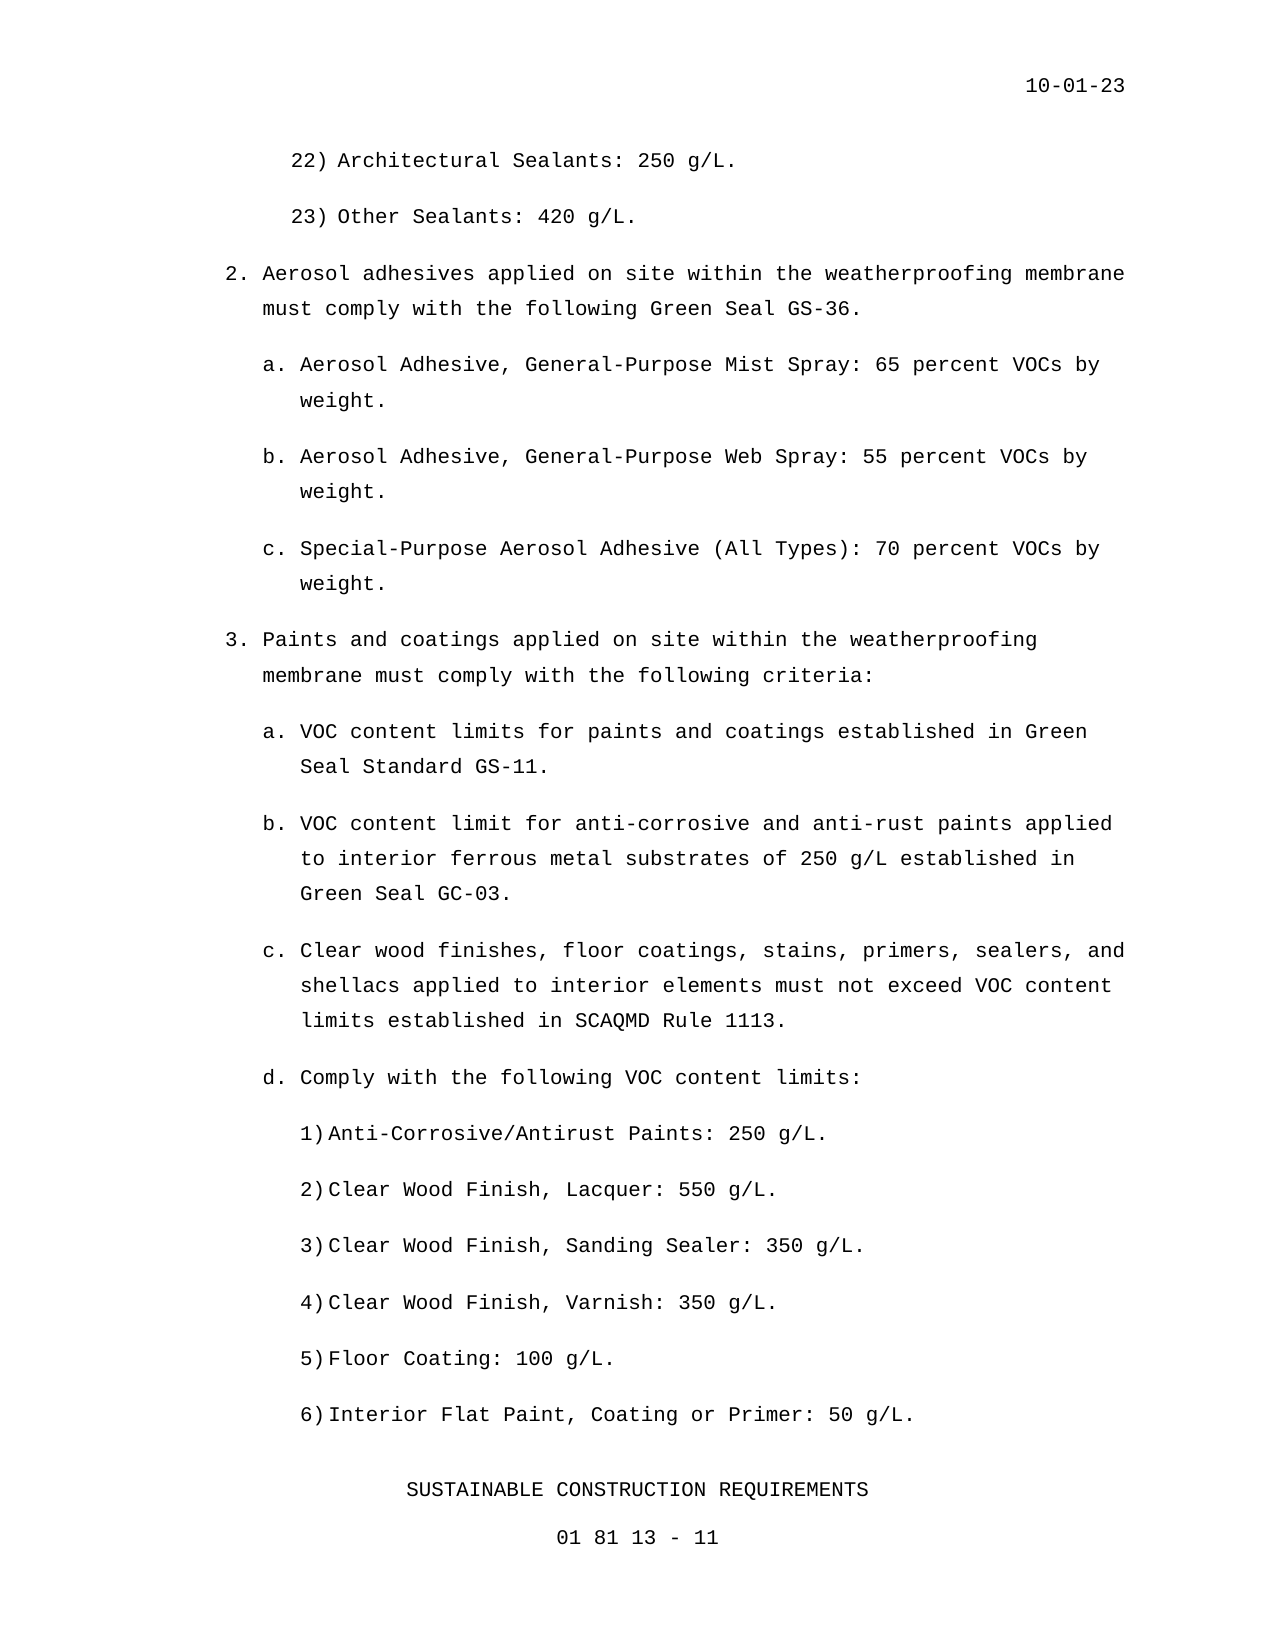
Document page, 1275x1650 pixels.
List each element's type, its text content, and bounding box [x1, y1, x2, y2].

text Aerosol Adhesive, General-Purpose Mist Spray: 65 percent VOCs by weight. [262, 354, 1125, 413]
text Aerosol adhesives applied on site within the weatherproofing membrane must comply with the following Green Seal GS-36. [225, 262, 1125, 322]
text Architectural Sealants: 250 g/L. [291, 150, 1125, 174]
text Interior Flat Paint, Coating or Primer: 50 g/L. [300, 1404, 1125, 1428]
text Clear Wood Finish, Varnish: 350 g/L. [300, 1292, 1125, 1315]
text Clear Wood Finish, Lacquer: 550 g/L. [300, 1179, 1125, 1203]
text Paints and coatings applied on site within the weatherproofing membrane must comply with the following criteria: [225, 629, 1125, 688]
text Clear Wood Finish, Sanding Sealer: 350 g/L. [300, 1235, 1125, 1259]
text Clear wood finishes, floor coatings, stains, primers, sealers, and shellacs applied to interior elements must not exceed VOC content limits established in SCAQMD Rule 1113. [262, 939, 1125, 1034]
text Other Sealants: 420 g/L. [291, 206, 1125, 230]
text Anti-Corrosive/Antirust Paints: 250 g/L. [300, 1123, 1125, 1147]
text VOC content limits for paints and coatings established in Green Seal Standard GS-11. [262, 721, 1125, 780]
text Special-Purpose Aerosol Adhesive (All Types): 70 percent VOCs by weight. [262, 537, 1125, 597]
text Comply with the following VOC content limits: [262, 1067, 1125, 1090]
text Floor Coating: 100 g/L. [300, 1348, 1125, 1372]
text Aerosol Adhesive, General-Purpose Web Spray: 55 percent VOCs by weight. [262, 446, 1125, 505]
text VOC content limit for anti-corrosive and anti-rust paints applied to interior ferrous metal substrates of 250 g/L established in Green Seal GC-03. [262, 812, 1125, 907]
